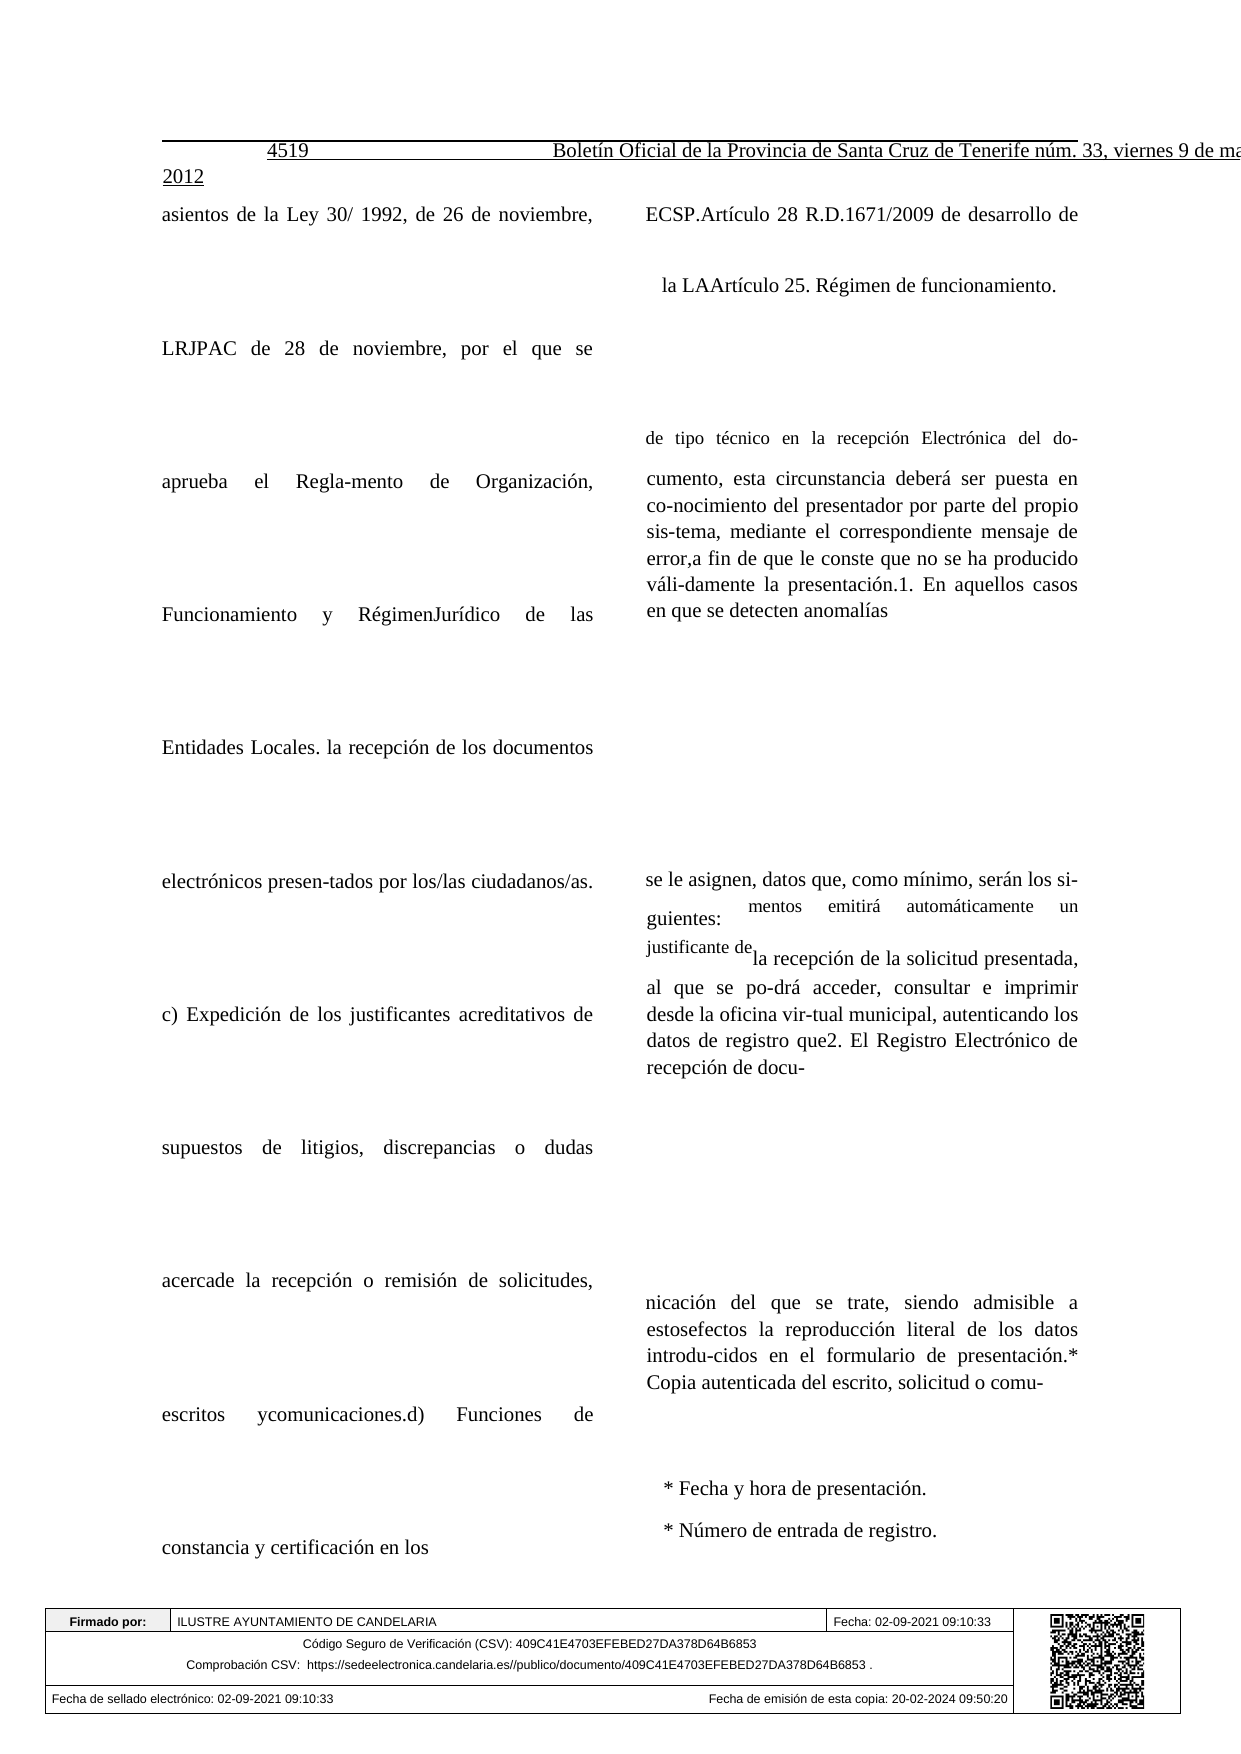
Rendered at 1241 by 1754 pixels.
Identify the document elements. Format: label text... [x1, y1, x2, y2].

text ECSP.Artículo 28 R.D.1671/2009 de desarrollo de la LAArtículo 25. Régimen de funcionamiento. [645, 202, 1079, 297]
list Número de entrada de registro. [663, 1517, 1079, 1542]
text se le asignen, datos que, como mínimo, serán los si-guientes: mentos emitirá automáticamente un justificante dela recepción de la solicitud presentada, al que se po-drá acceder, consultar e imprimir desde la oficina vir-tual municipal, autenticando los datos de registro que2. El Registro Electrónico de recepción de docu- [645, 867, 1079, 1079]
list Fecha y hora de presentación. [663, 1476, 1079, 1500]
text nicación del que se trate, siendo admisible a estosefectos la reproducción literal de los datos introdu-cidos en el formulario de presentación.* Copia autenticada del escrito, solicitud o comu- [645, 1290, 1079, 1394]
picture [1050, 1614, 1145, 1709]
text de tipo técnico en la recepción Electrónica del do-cumento, esta circunstancia deberá ser puesta en co-nocimiento del presentador por parte del propio sis-tema, mediante el correspondiente mensaje de error,a fin de que le conste que no se ha producido váli-damente la presentación.1. En aquellos casos en que se detecten anomalías [645, 427, 1079, 622]
